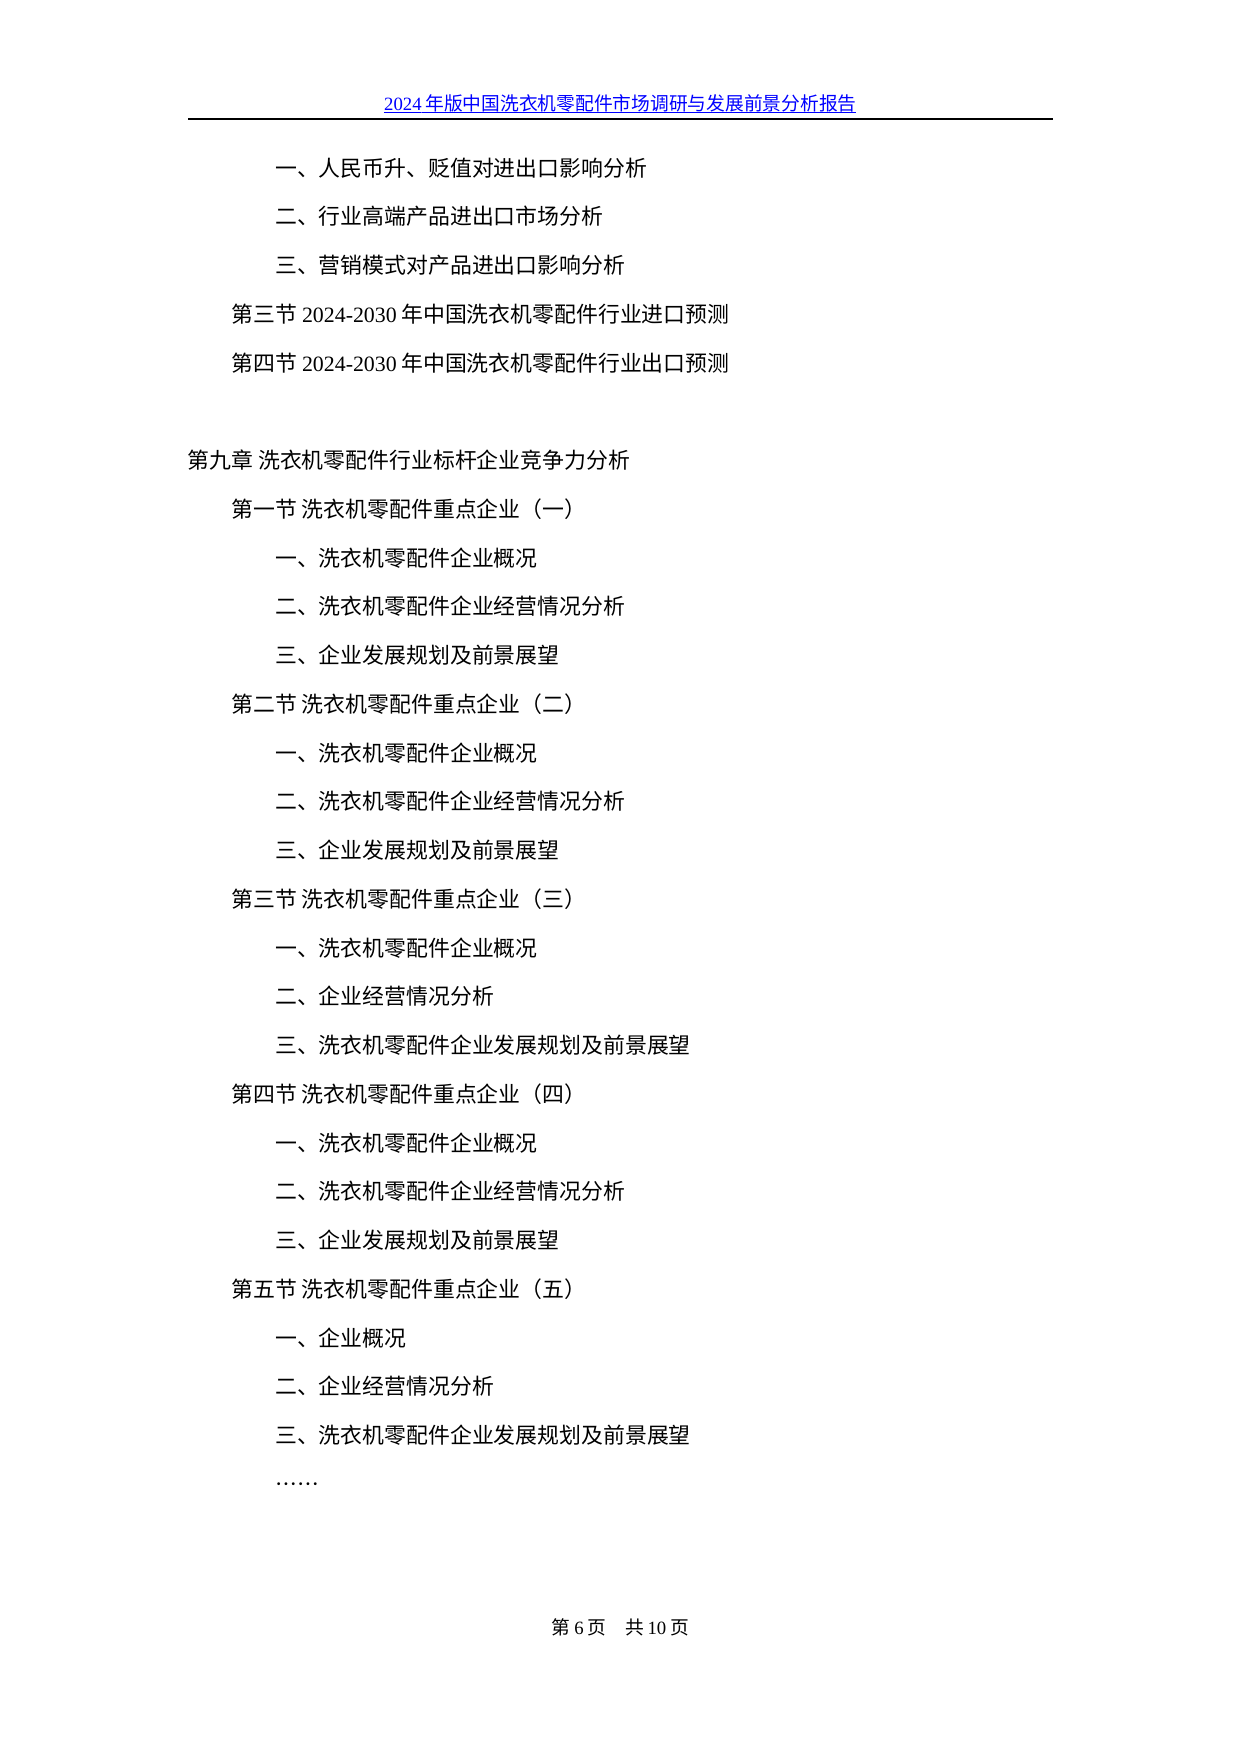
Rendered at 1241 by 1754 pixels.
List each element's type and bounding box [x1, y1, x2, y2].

text [187, 150, 1053, 1499]
